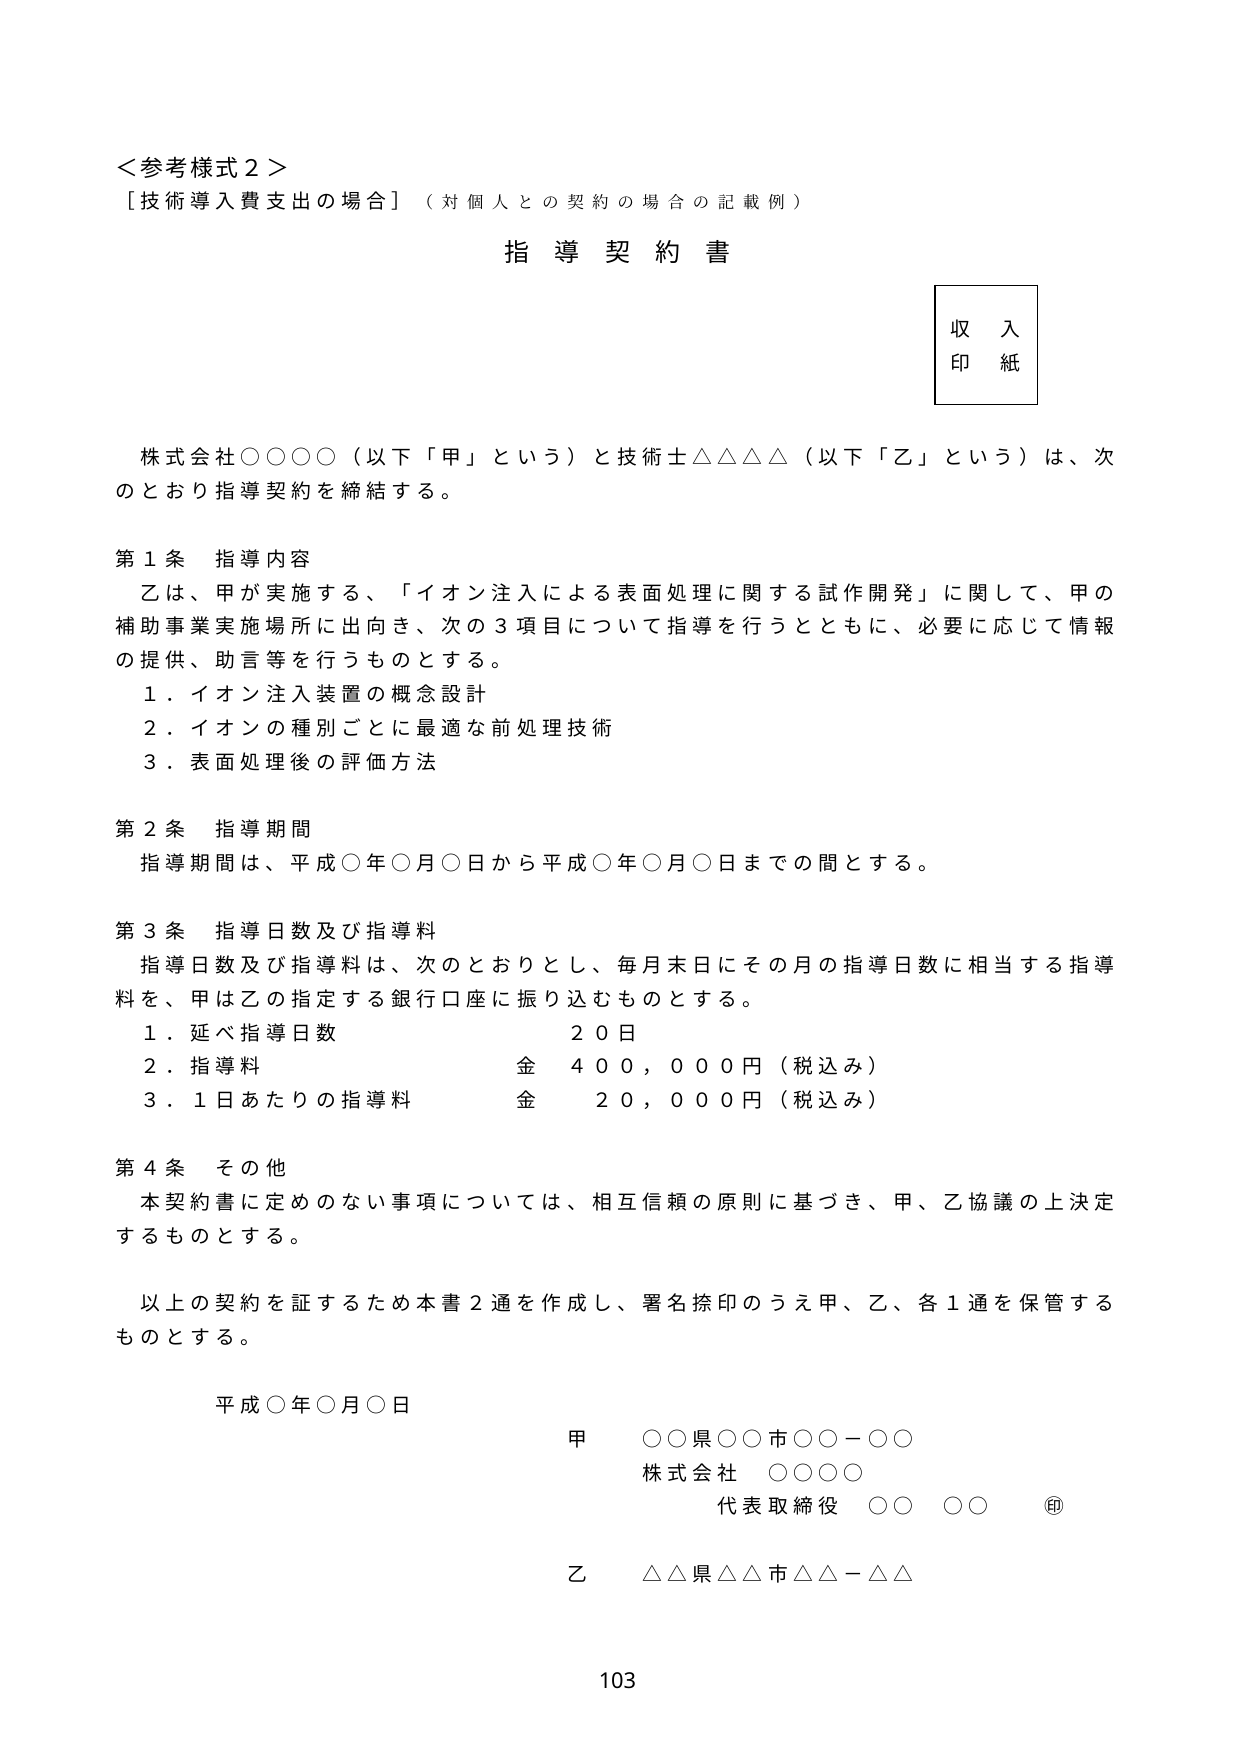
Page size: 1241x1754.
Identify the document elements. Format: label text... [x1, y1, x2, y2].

table_header 収 入 印 紙 [936, 286, 1037, 404]
text 第１条 指導内容 [115, 541, 1119, 574]
text 第３条 指導日数及び指導料 [115, 913, 1119, 947]
text 第４条 その他 [115, 1150, 1119, 1184]
text 指導日数及び指導料は、次のとおりとし、毎月末日にその月の指導日数に相当する指導料を、甲は乙の指定する銀行口座に振り込むものとする。 [115, 947, 1119, 1014]
text 乙 △△県△△市△△－△△ [115, 1556, 1119, 1590]
text 株式会社○○○○（以下「甲」という）と技術士△△△△（以下「乙」という）は、次のとおり指導契約を締結する。 [115, 439, 1119, 507]
text ３．１日あたりの指導料 金 ２０，０００円（税込み） [115, 1082, 1119, 1116]
text 乙は、甲が実施する、「イオン注入による表面処理に関する試作開発」に関して、甲の補助事業実施場所に出向き、次の３項目について指導を行うとともに、必要に応じて情報の提供、助言等を行うものとする。 [115, 574, 1119, 676]
text ２．指導料 金 ４００，０００円（税込み） [115, 1048, 1119, 1082]
text 平成○年○月○日 [115, 1387, 1119, 1421]
text ３．表面処理後の評価方法 [115, 744, 1119, 777]
text 指導期間は、平成○年○月○日から平成○年○月○日までの間とする。 [115, 845, 1119, 879]
text ＜参考様式２＞ [115, 149, 1119, 183]
text 本契約書に定めのない事項については、相互信頼の原則に基づき、甲、乙協議の上決定するものとする。 [115, 1184, 1119, 1251]
text 以上の契約を証するため本書２通を作成し、署名捺印のうえ甲、乙、各１通を保管するものとする。 [115, 1285, 1119, 1353]
text ［技術導入費支出の場合］（対個人との契約の場合の記載例） [115, 183, 1119, 217]
text 指 導 契 約 書 [115, 217, 1119, 284]
text 株式会社 ○○○○ [115, 1454, 1119, 1488]
text 甲 ○○県○○市○○－○○ [115, 1421, 1119, 1454]
text 代表取締役 ○○ ○○ ㊞ [115, 1488, 1119, 1522]
text ２．イオンの種別ごとに最適な前処理技術 [115, 710, 1119, 744]
text 第２条 指導期間 [115, 811, 1119, 845]
text １．イオン注入装置の概念設計 [115, 676, 1119, 710]
text １．延べ指導日数 ２０日 [115, 1014, 1119, 1048]
